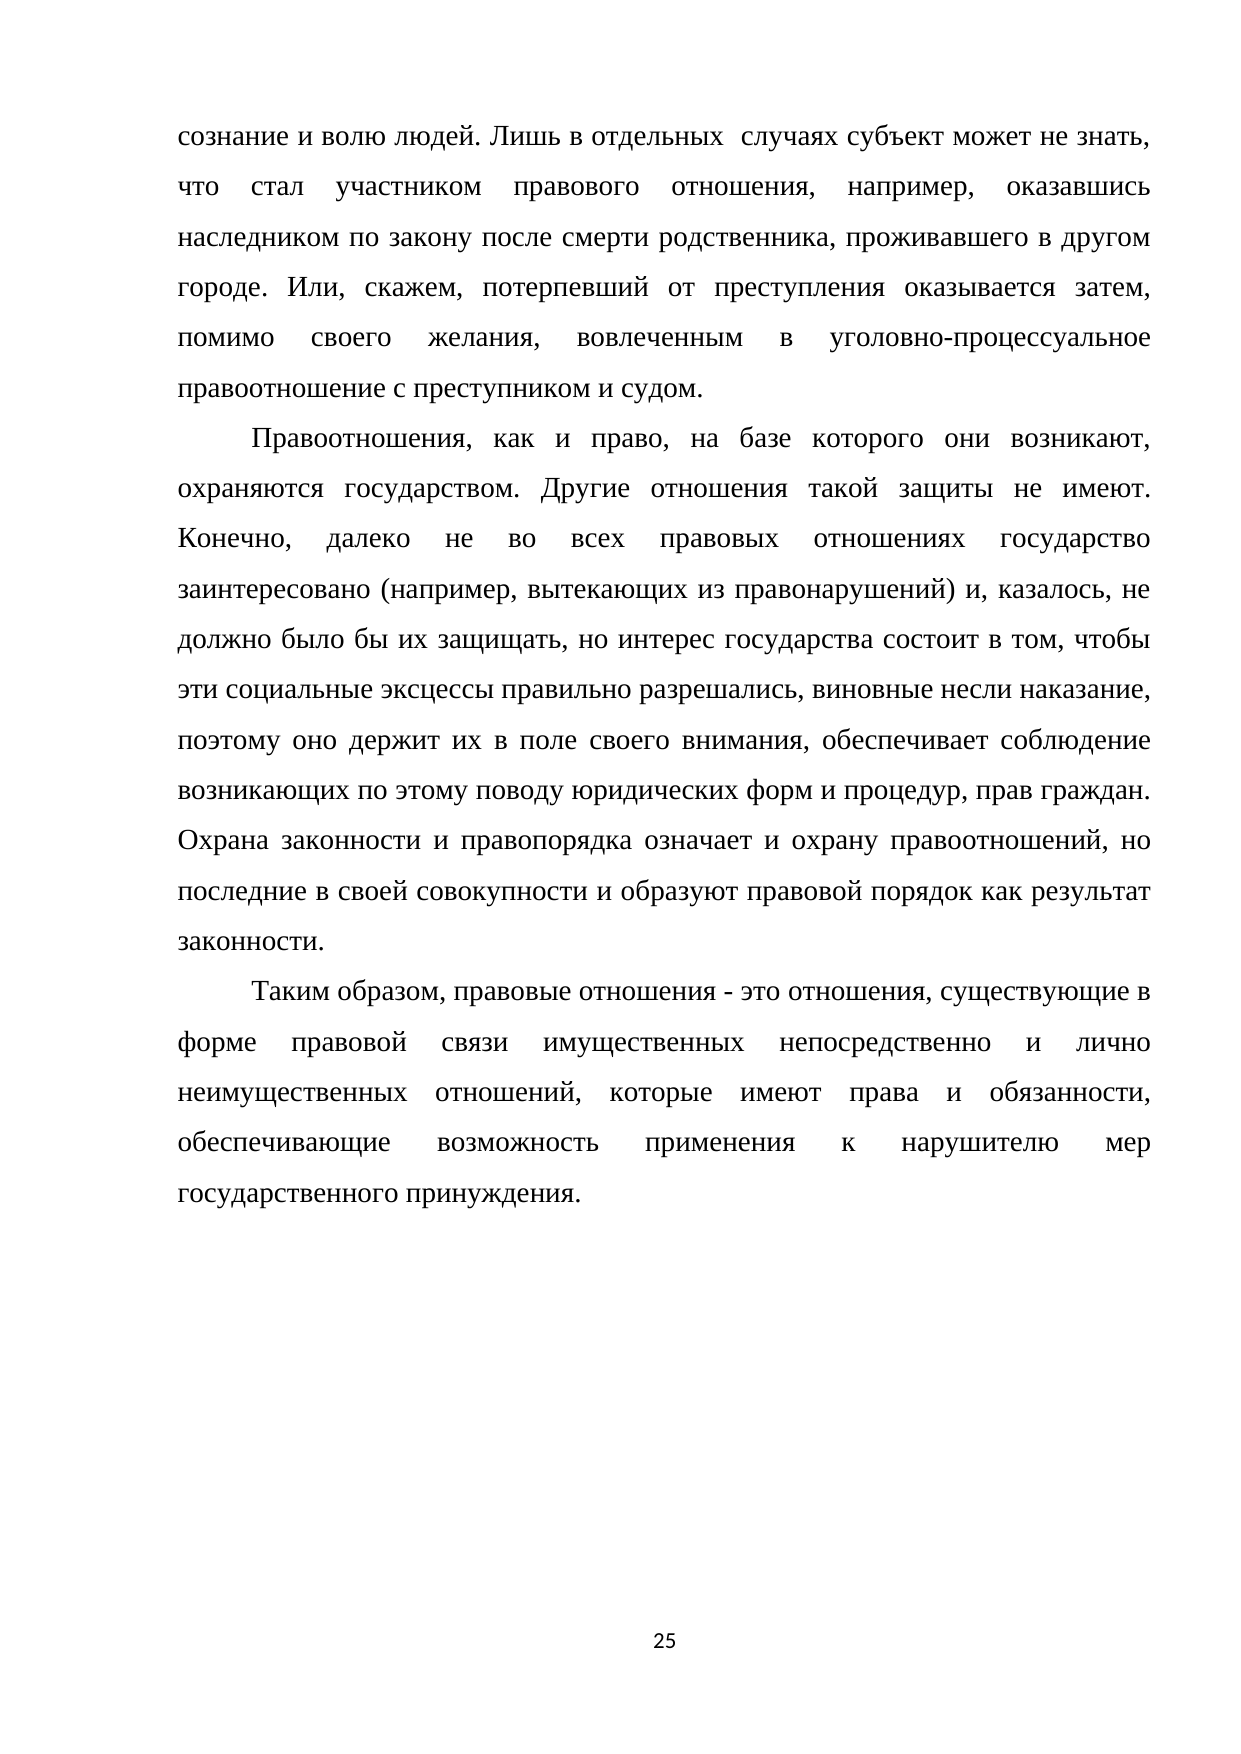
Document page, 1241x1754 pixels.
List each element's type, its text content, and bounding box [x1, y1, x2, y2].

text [177, 118, 1152, 403]
text Правоотношения, как и право, на базе которого они возникают, охраняются государством. Другие отношения такой защиты не имеют. Конечно, далеко не во всех правовых отношениях государство заинтересовано (например, вытекающих из правонарушений) и, казалось, не должно было бы их защищать, но интерес государства состоит в том, чтобы эти социальные эксцессы правильно разрешались, виновные несли наказание, поэтому оно держит их в поле своего внимания, обеспечивает соблюдение возникающих по этому поводу юридических форм и процедур, прав граждан. Охрана законности и правопорядка означает и охрану правоотношений, но последние в своей совокупности и образуют правовой порядок как результат законности. [177, 420, 1152, 957]
text Таким образом, правовые отношения - это отношения, существующие в форме правовой связи имущественных непосредственно и лично неимущественных отношений, которые имеют права и обязанности, обеспечивающие возможность применения к нарушителю мер государственного принуждения. [177, 973, 1152, 1208]
